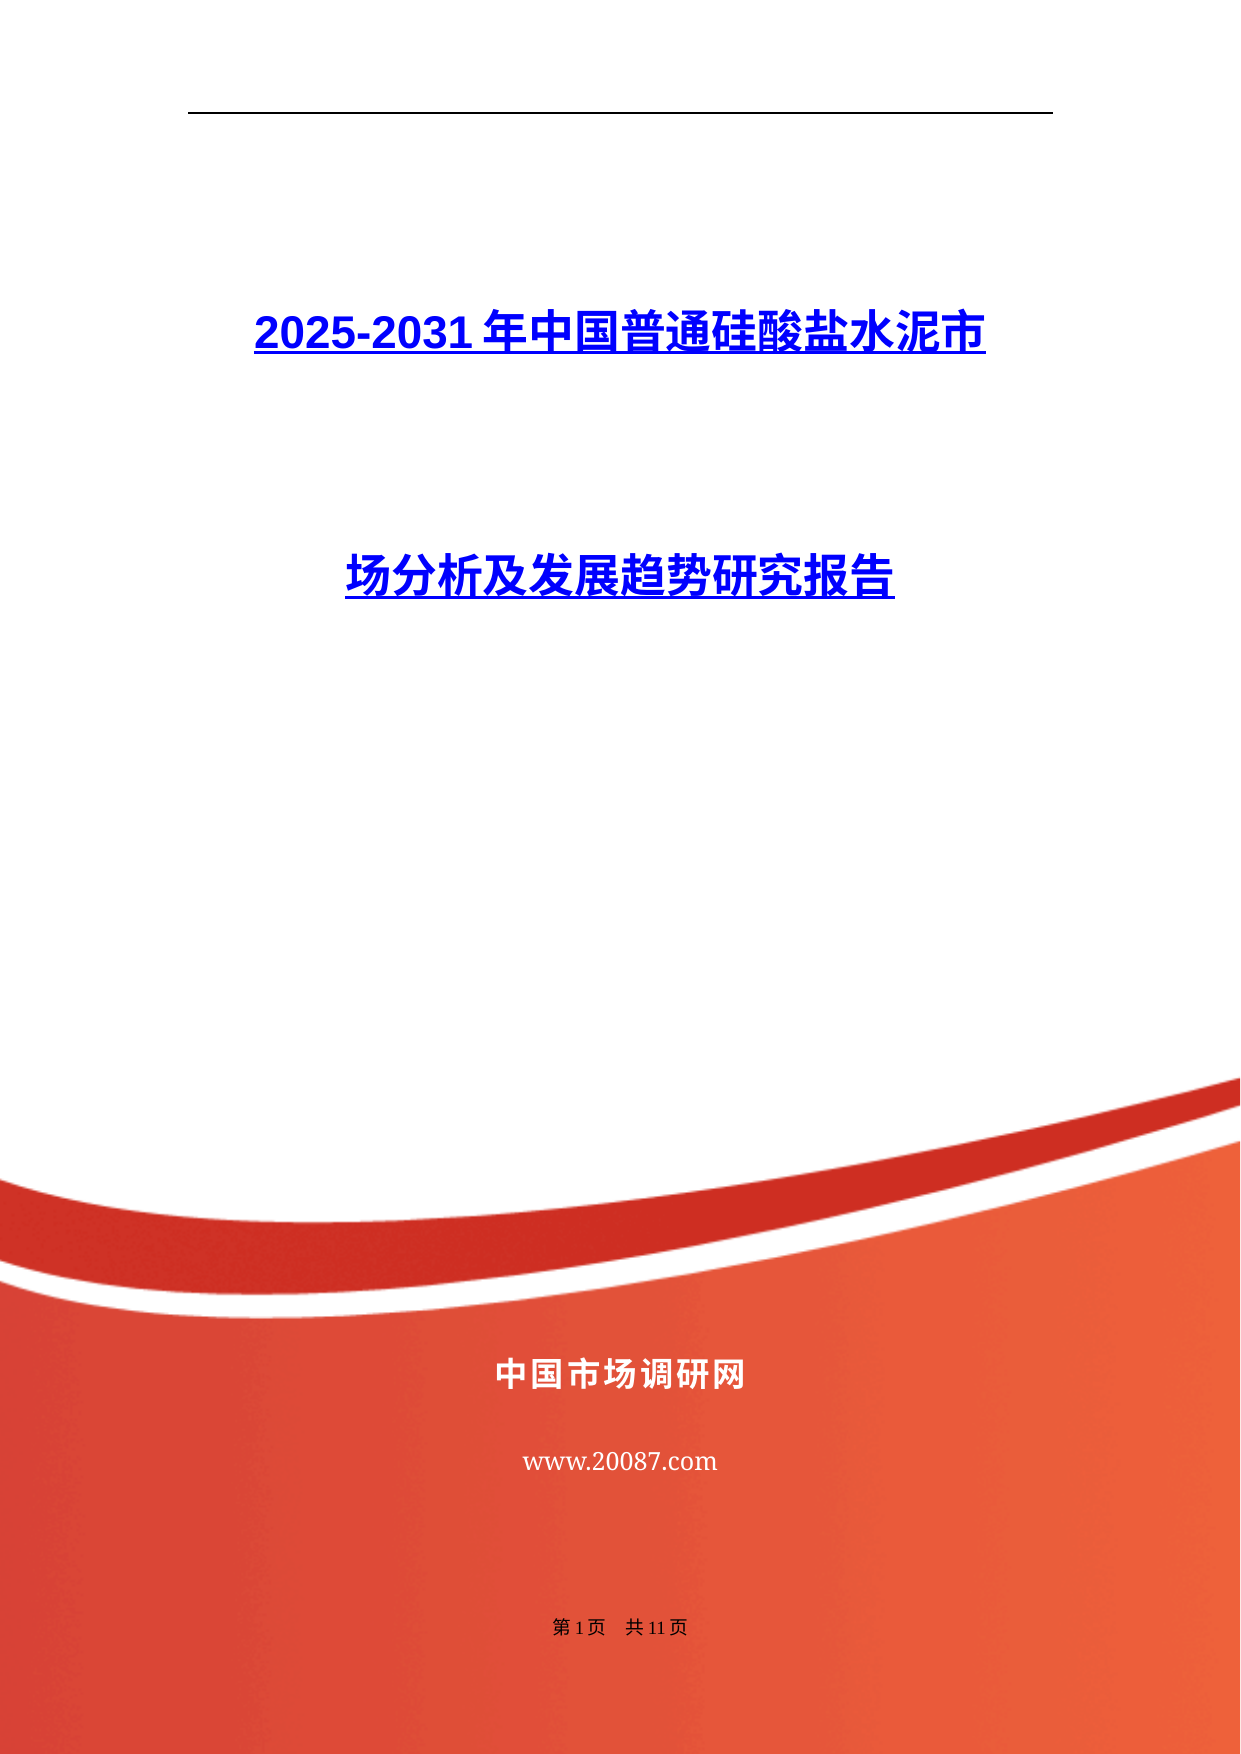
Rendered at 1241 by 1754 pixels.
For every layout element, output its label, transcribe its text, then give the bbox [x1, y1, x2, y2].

picture [0, 1006, 1241, 1754]
table_header 2025-2031年中国普通硅酸盐水泥市场分析及发展趋势研究报告 [188, 207, 1053, 773]
subtitle 中国市场调研网 [187, 1339, 1053, 1404]
text www.20087.com [187, 1428, 1053, 1493]
